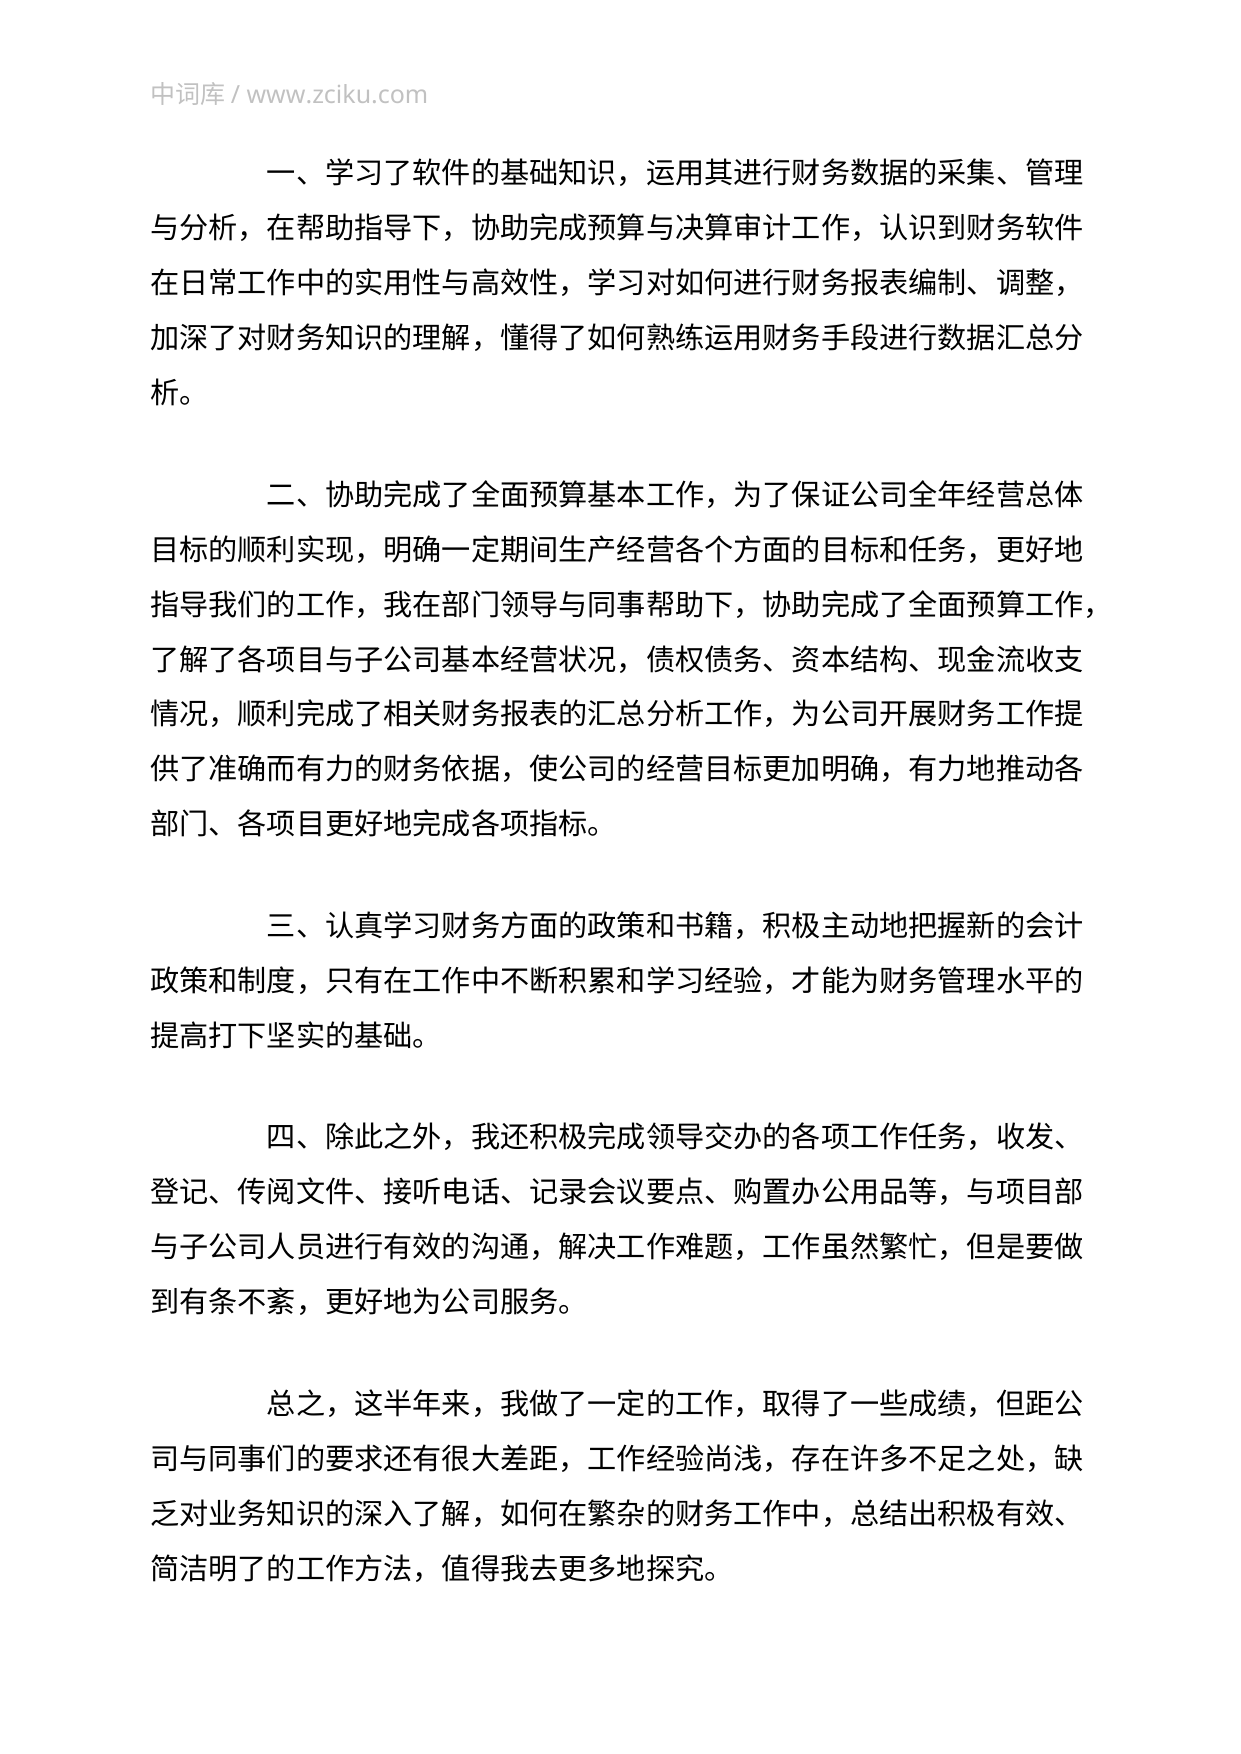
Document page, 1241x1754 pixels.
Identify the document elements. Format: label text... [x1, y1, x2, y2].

text 三、认真学习财务方面的政策和书籍，积极主动地把握新的会计政策和制度，只有在工作中不断积累和学习经验，才能为财务管理水平的提高打下坚实的基础。 [150, 902, 1090, 1054]
text 四、除此之外，我还积极完成领导交办的各项工作任务，收发、登记、传阅文件、接听电话、记录会议要点、购置办公用品等，与项目部与子公司人员进行有效的沟通，解决工作难题，工作虽然繁忙，但是要做到有条不紊，更好地为公司服务。 [150, 1114, 1090, 1321]
text 一、学习了软件的基础知识，运用其进行财务数据的采集、管理与分析，在帮助指导下，协助完成预算与决算审计工作，认识到财务软件在日常工作中的实用性与高效性，学习对如何进行财务报表编制、调整，加深了对财务知识的理解，懂得了如何熟练运用财务手段进行数据汇总分析。 [150, 150, 1090, 412]
text 总之，这半年来，我做了一定的工作，取得了一些成绩，但距公司与同事们的要求还有很大差距，工作经验尚浅，存在许多不足之处，缺乏对业务知识的深入了解，如何在繁杂的财务工作中，总结出积极有效、简洁明了的工作方法，值得我去更多地探究。 [150, 1381, 1090, 1587]
text 二、协助完成了全面预算基本工作，为了保证公司全年经营总体目标的顺利实现，明确一定期间生产经营各个方面的目标和任务，更好地指导我们的工作，我在部门领导与同事帮助下，协助完成了全面预算工作，了解了各项目与子公司基本经营状况，债权债务、资本结构、现金流收支情况，顺利完成了相关财务报表的汇总分析工作，为公司开展财务工作提供了准确而有力的财务依据，使公司的经营目标更加明确，有力地推动各部门、各项目更好地完成各项指标。 [150, 471, 1090, 843]
